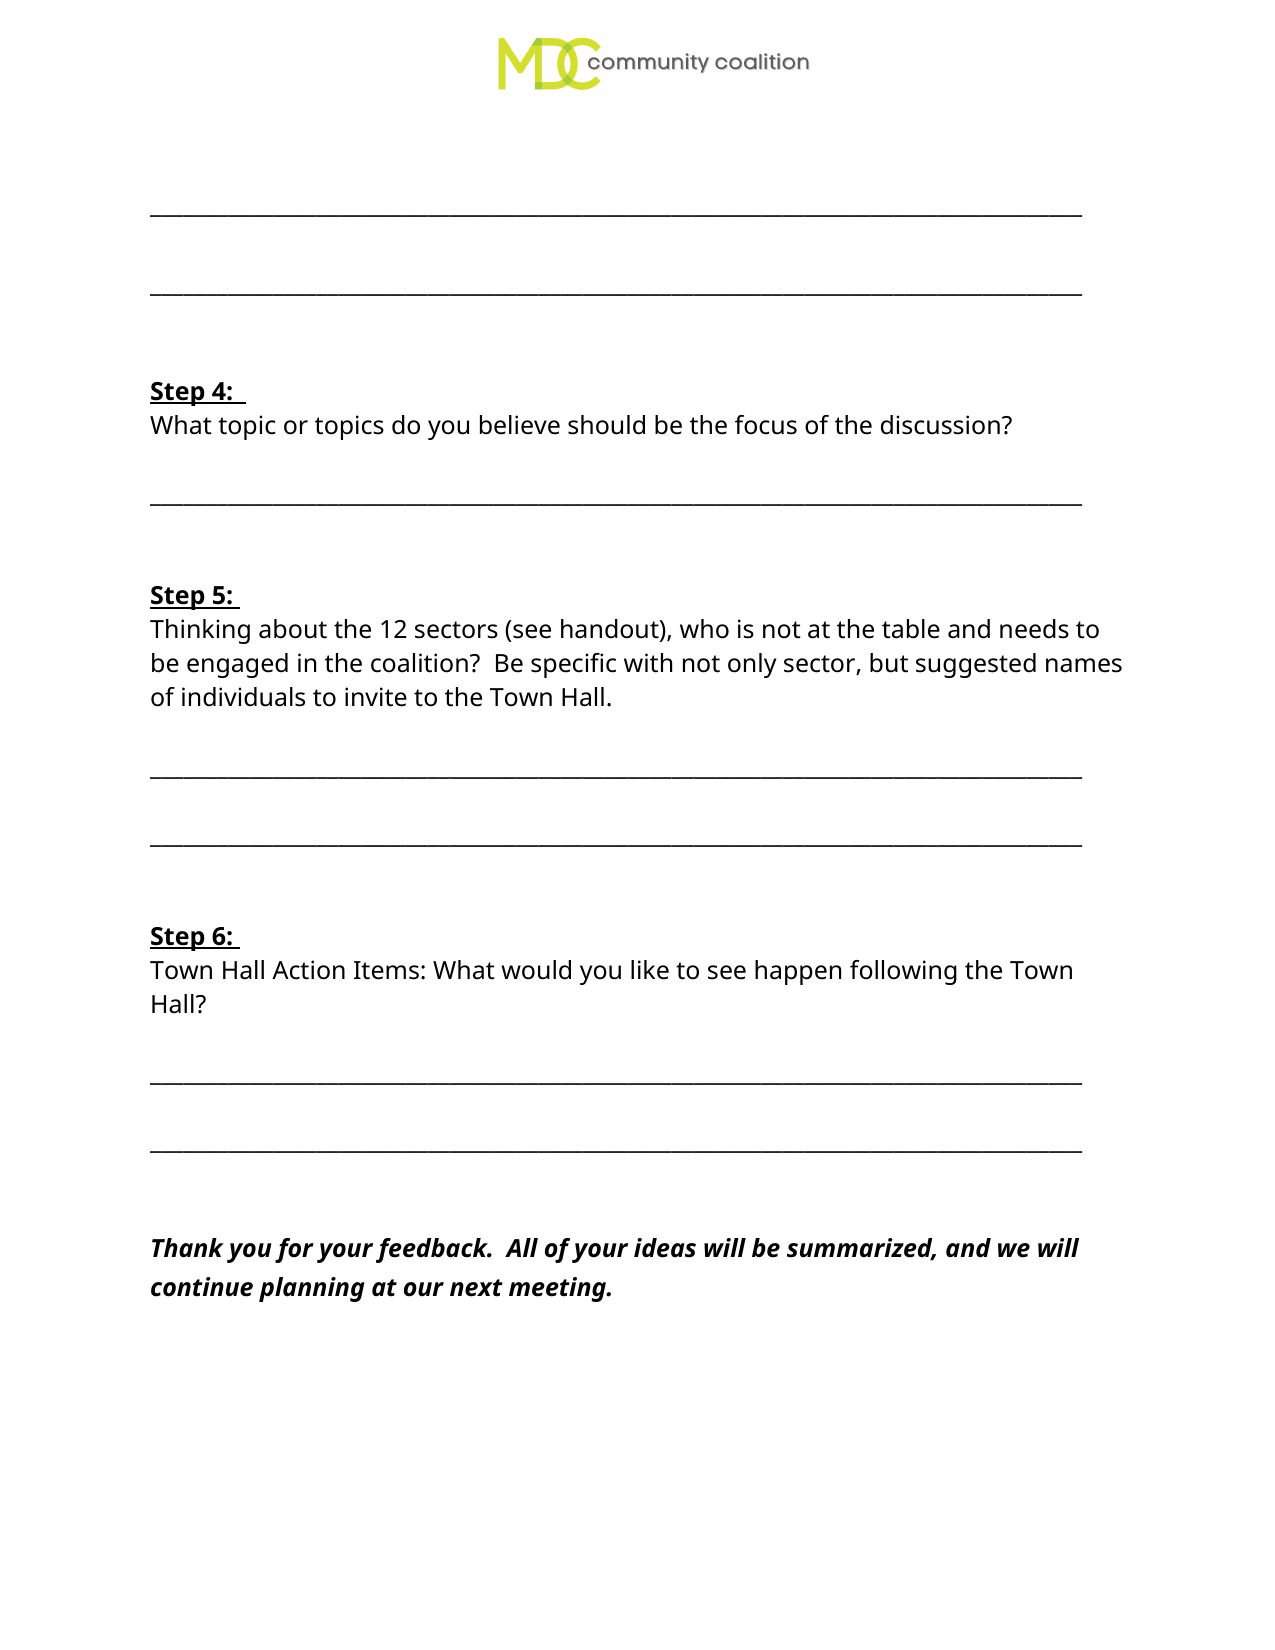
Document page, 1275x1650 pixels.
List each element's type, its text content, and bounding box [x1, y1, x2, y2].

text Step 5: [150, 578, 1125, 612]
text Thank you for your feedback. All of your ideas will be summarized, and we will continue planning at our next meeting. [150, 1191, 1125, 1304]
text Thinking about the 12 sectors (see handout), who is not at the table and needs to be engaged in the coalition? Be specific with not only sector, but suggested names of individuals to invite to the Town Hall. [150, 612, 1125, 748]
text Step 6: [150, 918, 1125, 953]
text Town Hall Action Items: What would you like to see happen following the Town Hall? [150, 953, 1125, 1021]
text What topic or topics do you believe should be the focus of the discussion? [150, 408, 1125, 442]
picture [455, 15, 851, 114]
text ____________________________________________________________________________________ [150, 1123, 1125, 1157]
text ____________________________________________________________________________________ ____________________________________________________________________________________ [150, 748, 1125, 850]
text ____________________________________________________________________________________ [150, 476, 1125, 510]
text ____________________________________________________________________________________ [150, 1055, 1125, 1089]
text Step 4: [150, 373, 1125, 408]
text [150, 266, 1125, 300]
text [150, 187, 1125, 221]
